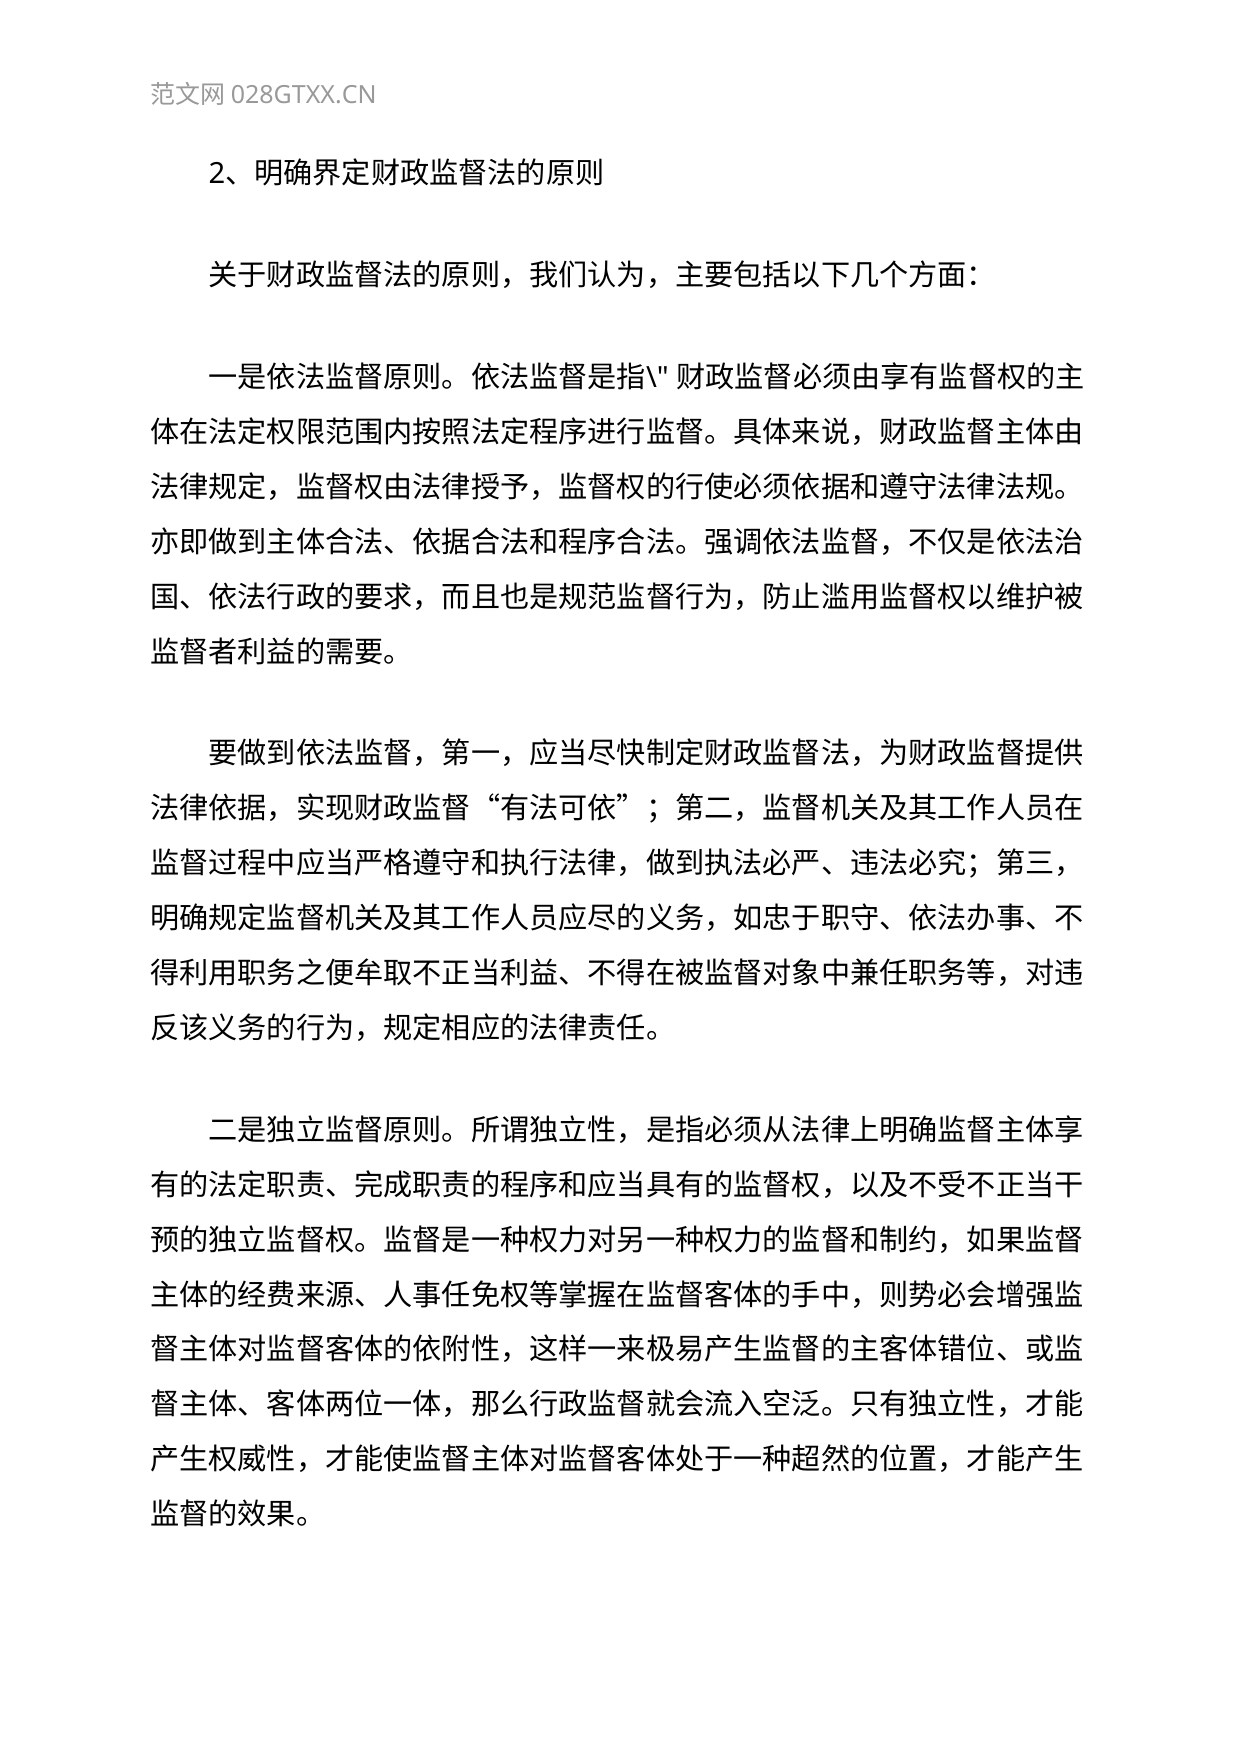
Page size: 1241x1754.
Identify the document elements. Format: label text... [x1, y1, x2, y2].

text 一是依法监督原则。依法监督是指\" 财政监督必须由享有监督权的主体在法定权限范围内按照法定程序进行监督。具体来说，财政监督主体由法律规定，监督权由法律授予，监督权的行使必须依据和遵守法律法规。亦即做到主体合法、依据合法和程序合法。强调依法监督，不仅是依法治国、依法行政的要求，而且也是规范监督行为，防止滥用监督权以维护被监督者利益的需要。 [150, 354, 1090, 671]
text 2、明确界定财政监督法的原则 [150, 150, 1090, 192]
text 要做到依法监督，第一，应当尽快制定财政监督法，为财政监督提供法律依据，实现财政监督“有法可依”；第二，监督机关及其工作人员在监督过程中应当严格遵守和执行法律，做到执法必严、违法必究；第三，明确规定监督机关及其工作人员应尽的义务，如忠于职守、依法办事、不得利用职务之便牟取不正当利益、不得在被监督对象中兼任职务等，对违反该义务的行为，规定相应的法律责任。 [150, 730, 1090, 1047]
text 二是独立监督原则。所谓独立性，是指必须从法律上明确监督主体享有的法定职责、完成职责的程序和应当具有的监督权，以及不受不正当干预的独立监督权。监督是一种权力对另一种权力的监督和制约，如果监督主体的经费来源、人事任免权等掌握在监督客体的手中，则势必会增强监督主体对监督客体的依附性，这样一来极易产生监督的主客体错位、或监督主体、客体两位一体，那么行政监督就会流入空泛。只有独立性，才能产生权威性，才能使监督主体对监督客体处于一种超然的位置，才能产生监督的效果。 [150, 1106, 1090, 1533]
text 关于财政监督法的原则，我们认为，主要包括以下几个方面： [150, 252, 1090, 294]
